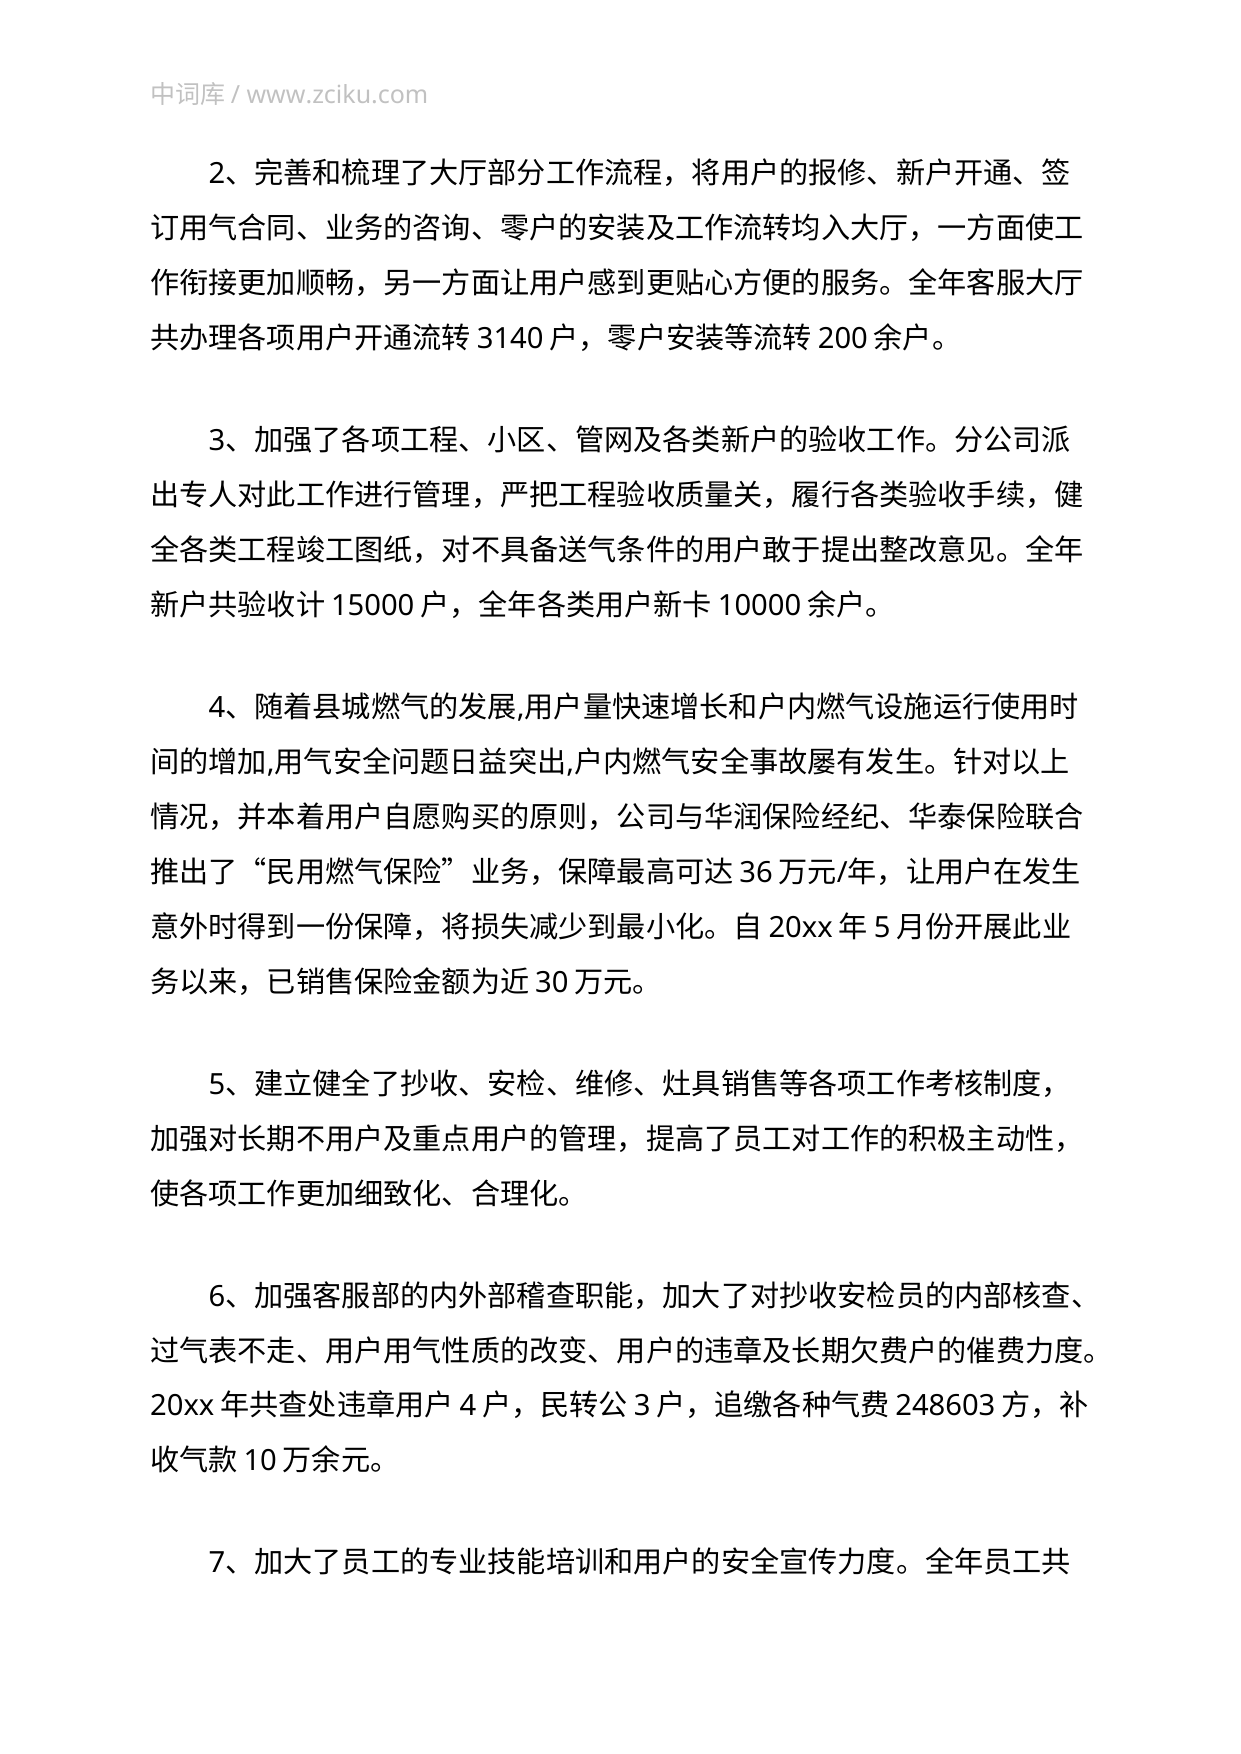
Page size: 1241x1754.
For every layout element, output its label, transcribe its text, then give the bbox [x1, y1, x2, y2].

text 3、加强了各项工程、小区、管网及各类新户的验收工作。分公司派出专人对此工作进行管理，严把工程验收质量关，履行各类验收手续，健全各类工程竣工图纸，对不具备送气条件的用户敢于提出整改意见。全年新户共验收计15000户，全年各类用户新卡10000余户。 [150, 417, 1090, 624]
text 4、随着县城燃气的发展,用户量快速增长和户内燃气设施运行使用时间的增加,用气安全问题日益突出,户内燃气安全事故屡有发生。针对以上情况，并本着用户自愿购买的原则，公司与华润保险经纪、华泰保险联合推出了“民用燃气保险”业务，保障最高可达36万元/年，让用户在发生意外时得到一份保障，将损失减少到最小化。自20xx年5月份开展此业务以来，已销售保险金额为近30万元。 [150, 683, 1090, 1001]
text 2、完善和梳理了大厅部分工作流程，将用户的报修、新户开通、签订用气合同、业务的咨询、零户的安装及工作流转均入大厅，一方面使工作衔接更加顺畅，另一方面让用户感到更贴心方便的服务。全年客服大厅共办理各项用户开通流转3140户，零户安装等流转200余户。 [150, 150, 1090, 357]
text 5、建立健全了抄收、安检、维修、灶具销售等各项工作考核制度，加强对长期不用户及重点用户的管理，提高了员工对工作的积极主动性，使各项工作更加细致化、合理化。 [150, 1060, 1090, 1213]
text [150, 1539, 1090, 1581]
text 6、加强客服部的内外部稽查职能，加大了对抄收安检员的内部核查、过气表不走、用户用气性质的改变、用户的违章及长期欠费户的催费力度。20xx年共查处违章用户4户，民转公3户，追缴各种气费248603方，补收气款10万余元。 [150, 1272, 1090, 1479]
